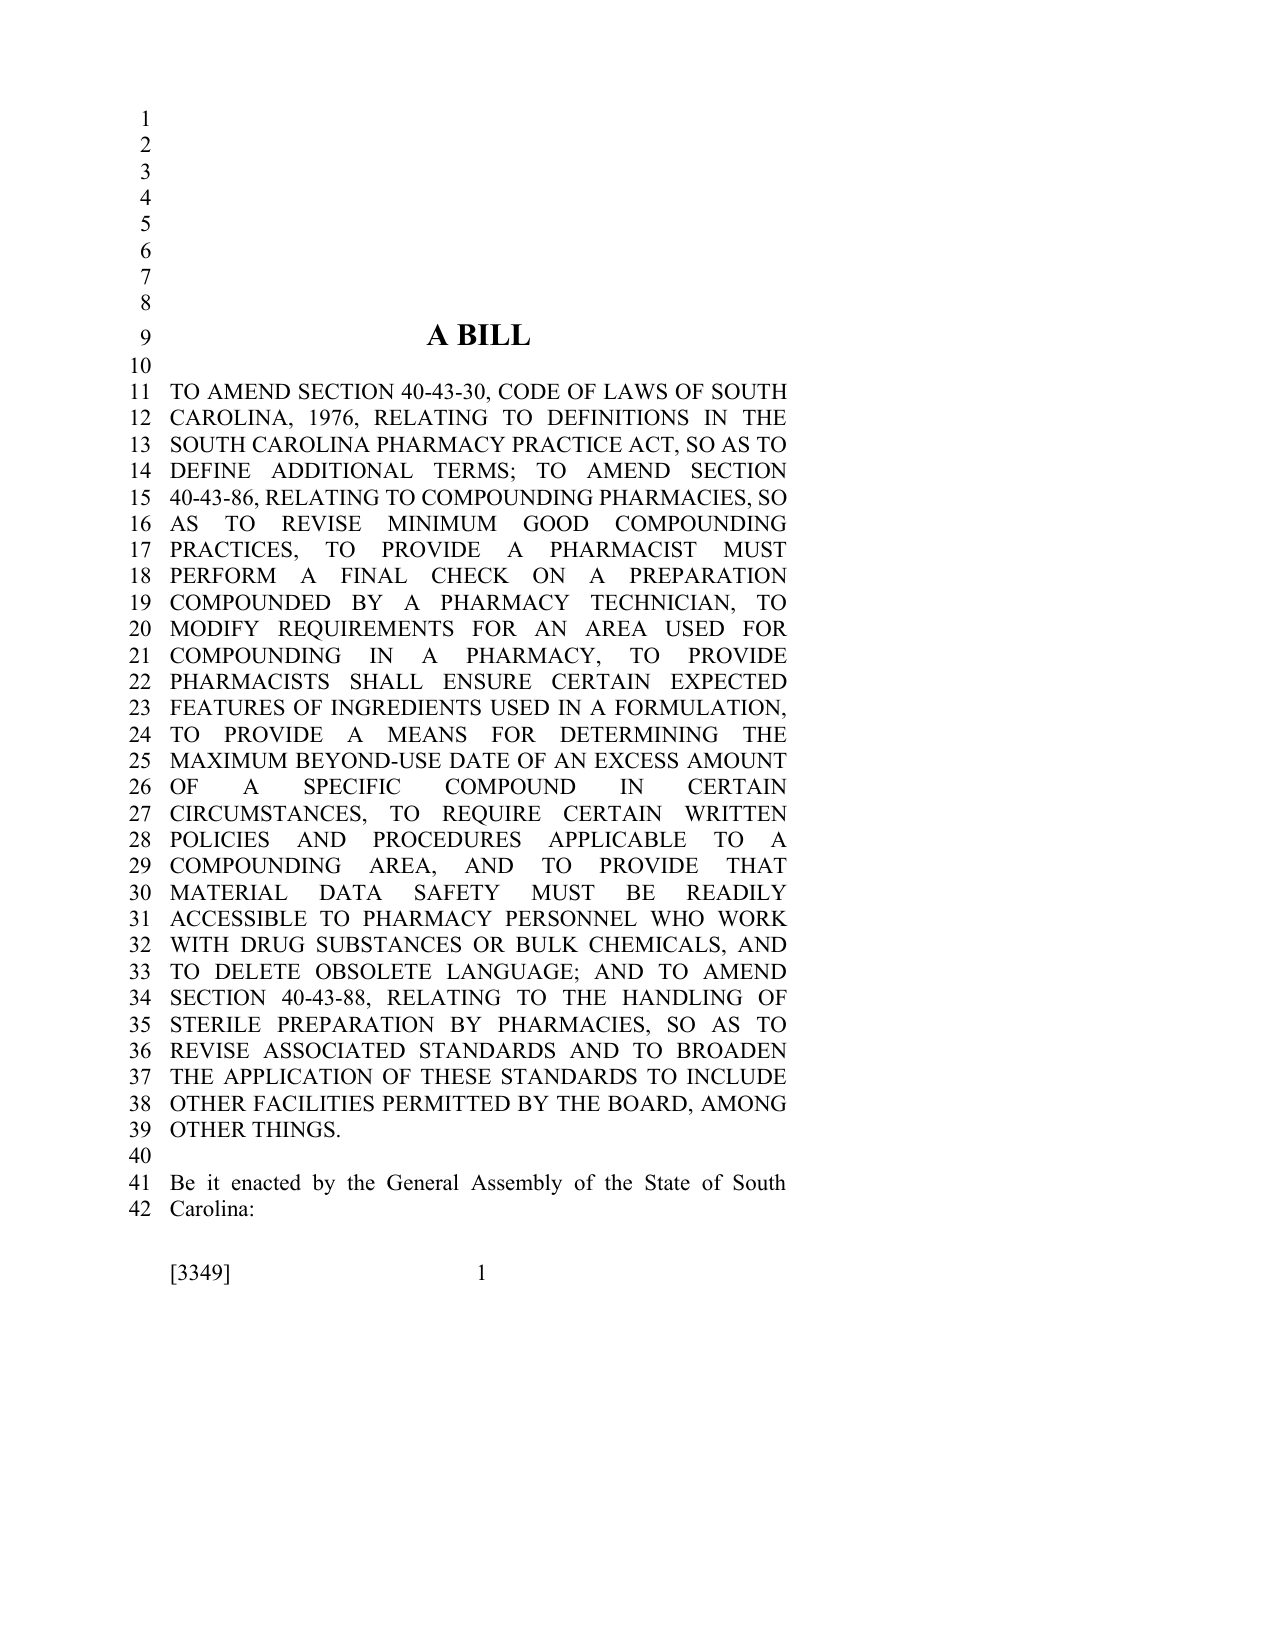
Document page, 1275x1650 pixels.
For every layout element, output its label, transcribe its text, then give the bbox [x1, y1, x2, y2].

text TO AMEND SECTION 40-43-30, CODE OF LAWS OF SOUTH CAROLINA, 1976, RELATING TO DEFINITIONS IN THE SOUTH CAROLINA PHARMACY PRACTICE ACT, SO AS TO DEFINE ADDITIONAL TERMS; TO AMEND SECTION 40-43-86, RELATING TO COMPOUNDING PHARMACIES, SO AS TO REVISE MINIMUM GOOD COMPOUNDING PRACTICES, TO PROVIDE A PHARMACIST MUST PERFORM A FINAL CHECK ON A PREPARATION COMPOUNDED BY A PHARMACY TECHNICIAN, TO MODIFY REQUIREMENTS FOR AN AREA USED FOR COMPOUNDING IN A PHARMACY, TO PROVIDE PHARMACISTS SHALL ENSURE CERTAIN EXPECTED FEATURES OF INGREDIENTS USED IN A FORMULATION, TO PROVIDE A MEANS FOR DETERMINING THE MAXIMUM BEYOND-USE DATE OF AN EXCESS AMOUNT OF A SPECIFIC COMPOUND IN CERTAIN CIRCUMSTANCES, TO REQUIRE CERTAIN WRITTEN POLICIES AND PROCEDURES APPLICABLE TO A COMPOUNDING AREA, AND TO PROVIDE THAT MATERIAL DATA SAFETY MUST BE READILY ACCESSIBLE TO PHARMACY PERSONNEL WHO WORK WITH DRUG SUBSTANCES OR BULK CHEMICALS, AND TO DELETE OBSOLETE LANGUAGE; AND TO AMEND SECTION 40-43-88, RELATING TO THE HANDLING OF STERILE PREPARATION BY PHARMACIES, SO AS TO REVISE ASSOCIATED STANDARDS AND TO BROADEN THE APPLICATION OF THESE STANDARDS TO INCLUDE OTHER FACILITIES PERMITTED BY THE BOARD, AMONG OTHER THINGS. [169, 378, 787, 1142]
text A BILL [169, 316, 787, 352]
text Be it enacted by the General Assembly of the State of South Carolina: [169, 1169, 787, 1221]
